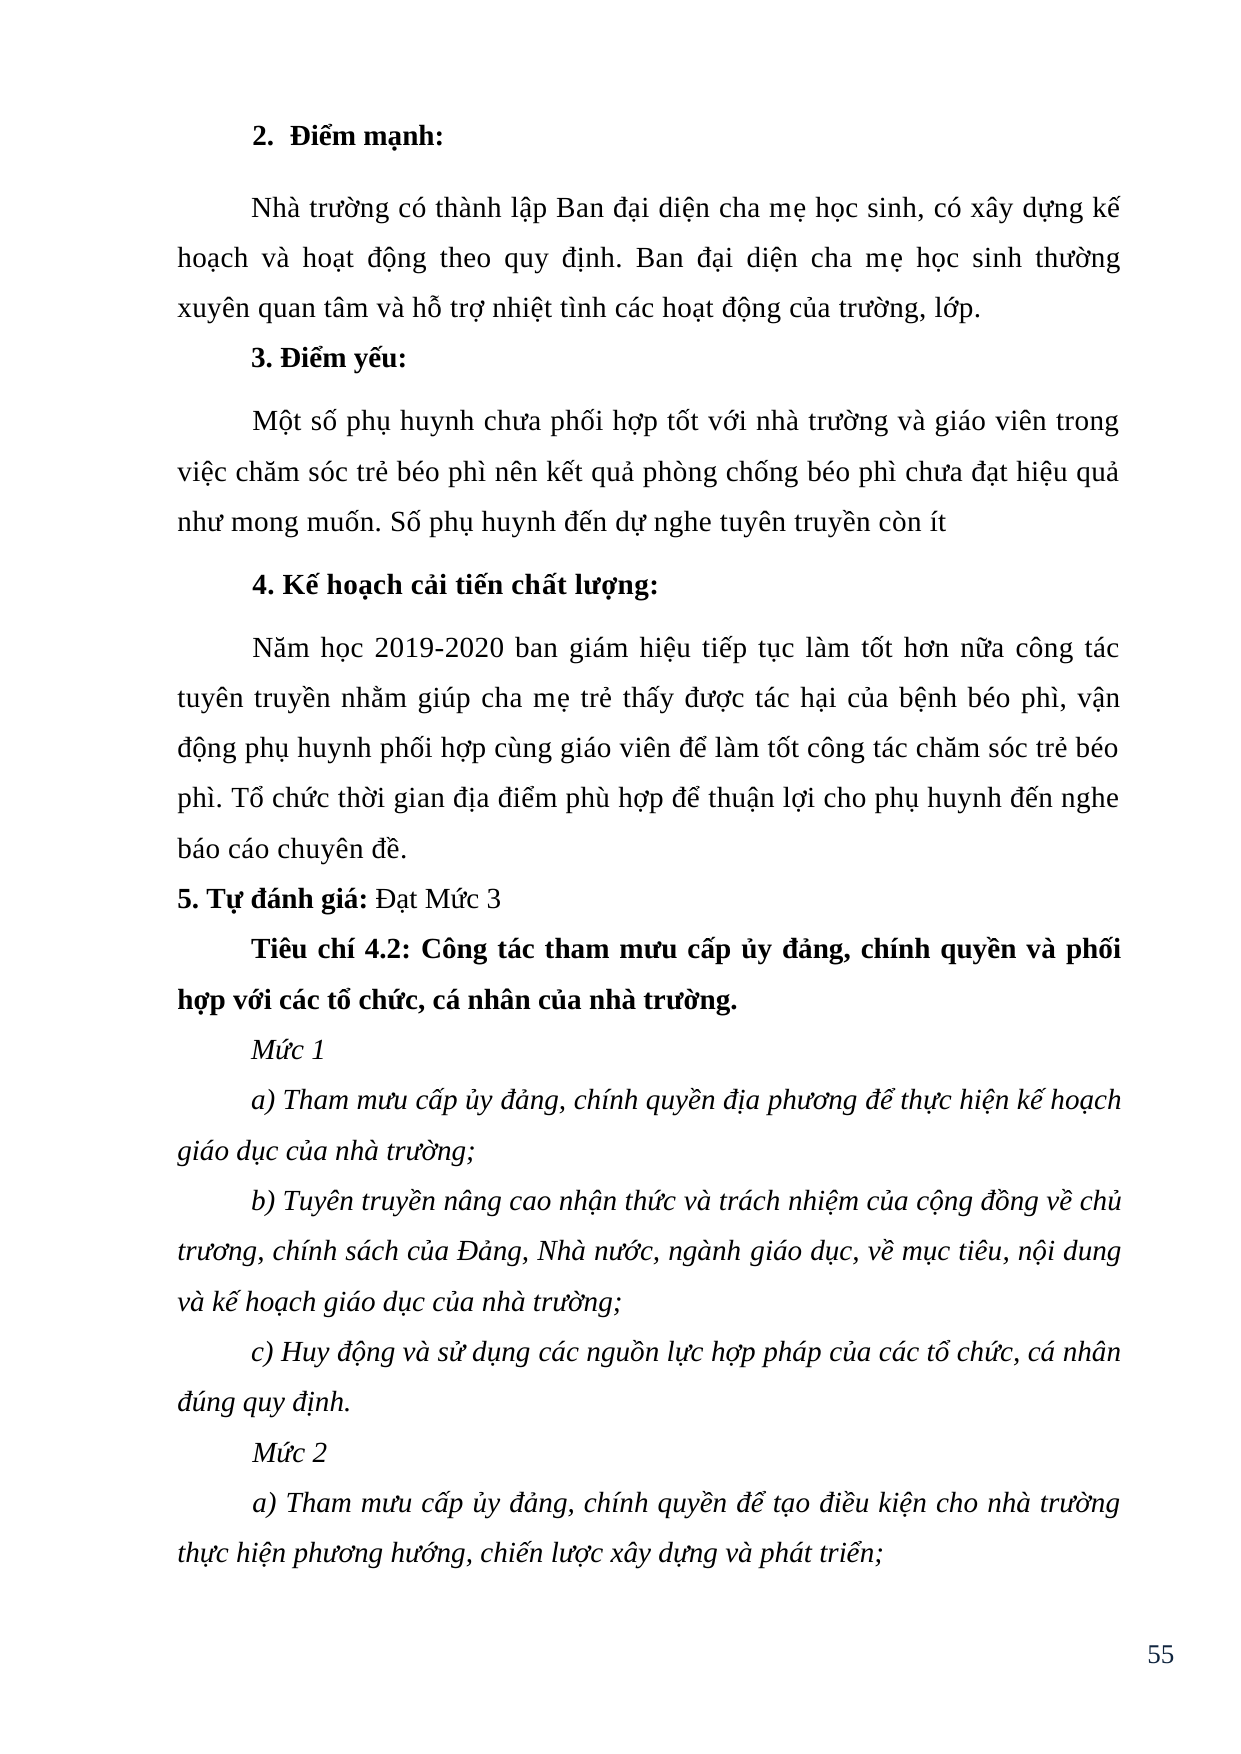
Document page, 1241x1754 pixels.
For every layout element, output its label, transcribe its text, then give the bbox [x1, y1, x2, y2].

text Mức 1 [177, 1032, 1122, 1066]
text Một số phụ huynh chưa phối hợp tốt với nhà trường và giáo viên trong việc chăm sóc trẻ béo phì nên kết quả phòng chống béo phì chưa đạt hiệu quả như mong muốn. Số phụ huynh đến dự nghe tuyên truyền còn ít [177, 403, 1122, 538]
text 4. Kế hoạch cải tiến chất lượng: [177, 567, 1122, 600]
text a) Tham mưu cấp ủy đảng, chính quyền để tạo điều kiện cho nhà trường thực hiện phương hướng, chiến lược xây dựng và phát triển; [177, 1485, 1122, 1569]
text c) Huy động và sử dụng các nguồn lực hợp pháp của các tổ chức, cá nhân đúng quy định. [177, 1334, 1122, 1418]
text 5. Tự đánh giá: Đạt Mức 3 [177, 881, 1122, 915]
list Điểm mạnh: [252, 118, 1122, 152]
text Nhà trường có thành lập Ban đại diện cha mẹ học sinh, có xây dựng kế hoạch và hoạt động theo quy định. Ban đại diện cha mẹ học sinh thường xuyên quan tâm và hỗ trợ nhiệt tình các hoạt động của trường, lớp. [177, 190, 1122, 324]
text 3. Điểm yếu: [177, 341, 1122, 374]
text Năm học 2019-2020 ban giám hiệu tiếp tục làm tốt hơn nữa công tác tuyên truyền nhằm giúp cha mẹ trẻ thấy được tác hại của bệnh béo phì, vận động phụ huynh phối hợp cùng giáo viên để làm tốt công tác chăm sóc trẻ béo phì. Tổ chức thời gian địa điểm phù hợp để thuận lợi cho phụ huynh đến nghe báo cáo chuyên đề. [177, 630, 1122, 864]
text Tiêu chí 4.2: Công tác tham mưu cấp ủy đảng, chính quyền và phối hợp với các tổ chức, cá nhân của nhà trường. [177, 932, 1122, 1015]
text a) Tham mưu cấp ủy đảng, chính quyền địa phương để thực hiện kế hoạch giáo dục của nhà trường; [177, 1082, 1122, 1166]
text Mức 2 [177, 1435, 1122, 1468]
text b) Tuyên truyền nâng cao nhận thức và trách nhiệm của cộng đồng về chủ trương, chính sách của Đảng, Nhà nước, ngành giáo dục, về mục tiêu, nội dung và kế hoạch giáo dục của nhà trường; [177, 1183, 1122, 1317]
